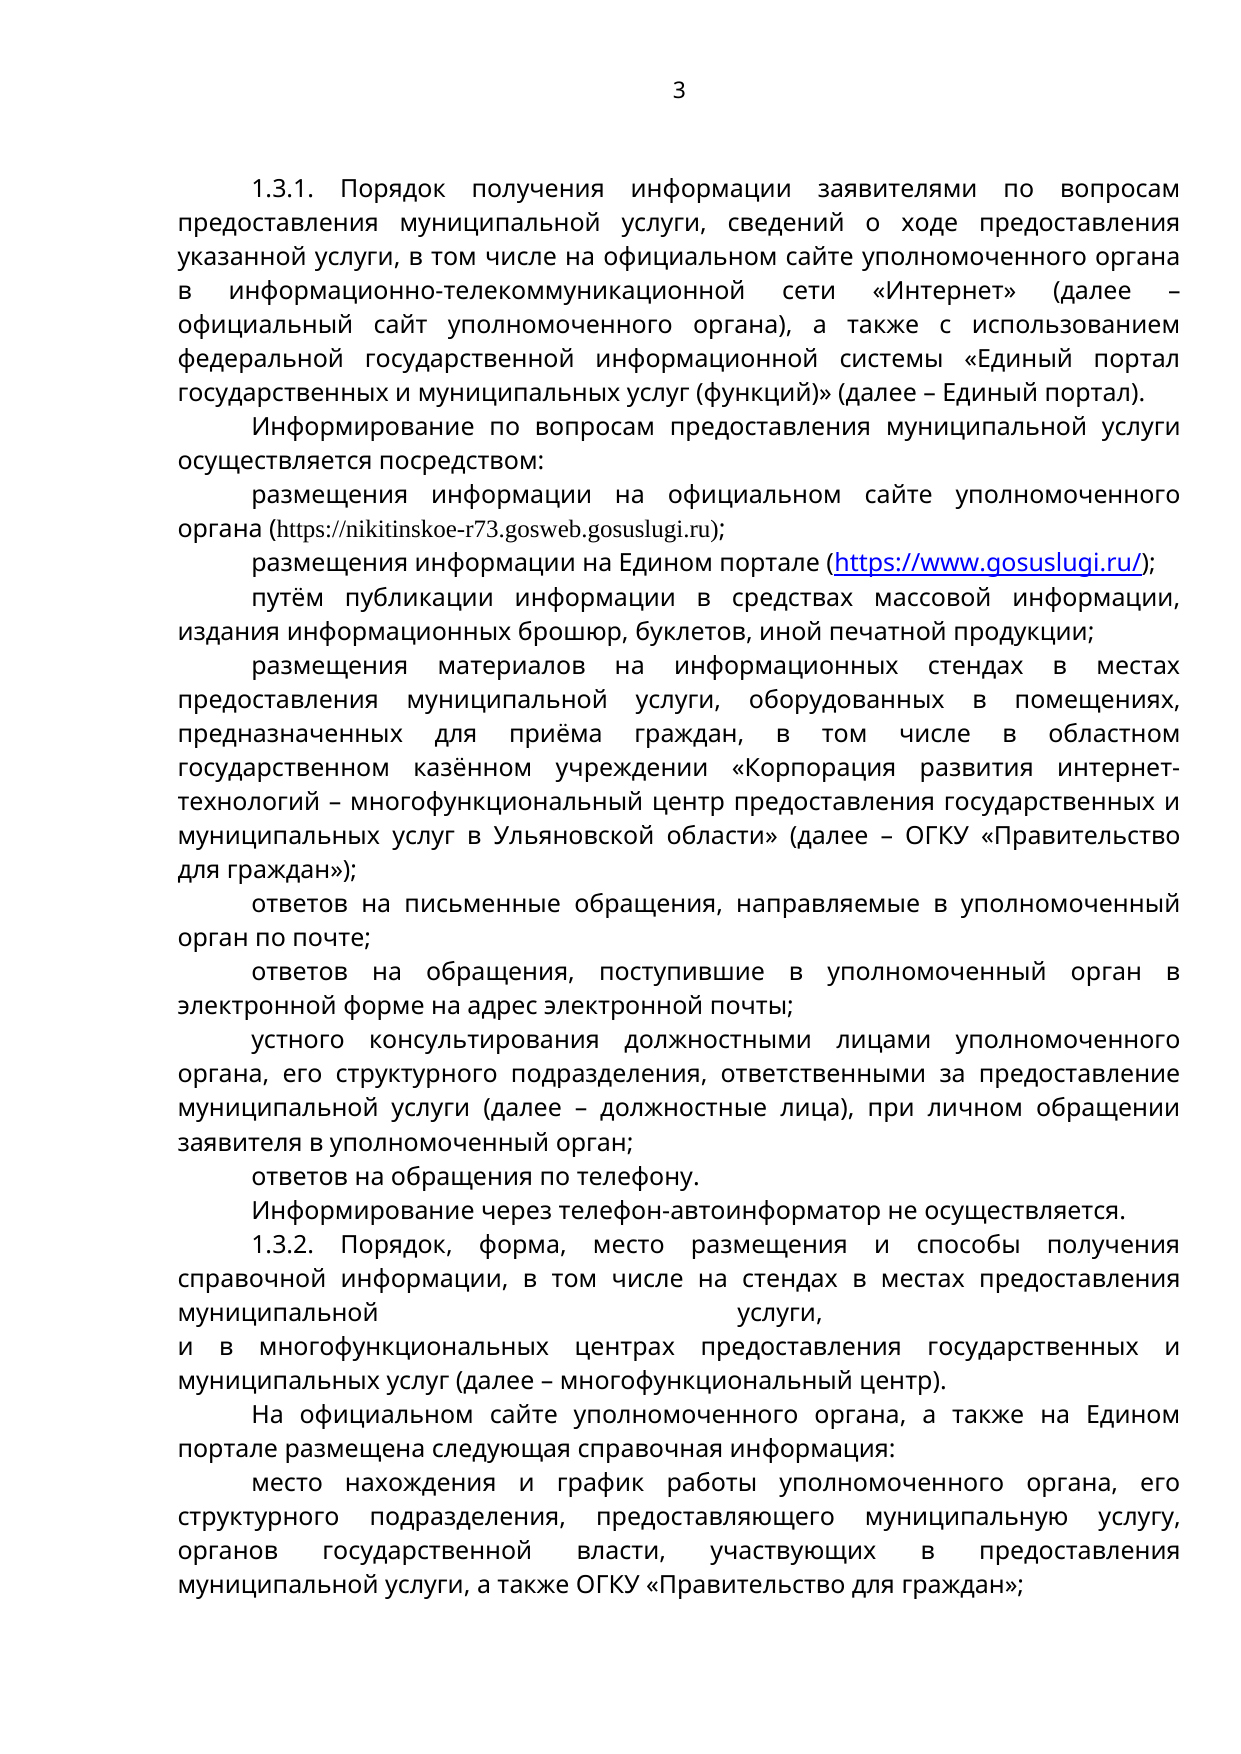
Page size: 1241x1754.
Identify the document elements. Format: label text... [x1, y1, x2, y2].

text размещения информации на официальном сайте уполномоченного органа (https://nikitinskoe-r73.gosweb.gosuslugi.ru); [177, 477, 1181, 545]
text Информирование через телефон-автоинформатор не осуществляется. [177, 1192, 1181, 1226]
text размещения материалов на информационных стендах в местах предоставления муниципальной услуги, оборудованных в помещениях, предназначенных для приёма граждан, в том числе в областном государственном казённом учреждении «Корпорация развития интернет-технологий – многофункциональный центр предоставления государственных и муниципальных услуг в Ульяновской области» (далее – ОГКУ «Правительство для граждан»); [177, 647, 1181, 886]
text ответов на обращения, поступившие в уполномоченный орган в электронной форме на адрес электронной почты; [177, 954, 1181, 1022]
text ответов на письменные обращения, направляемые в уполномоченный орган по почте; [177, 886, 1181, 954]
text На официальном сайте уполномоченного органа, а также на Едином портале размещена следующая справочная информация: [177, 1397, 1181, 1465]
text 1.3.1. Порядок получения информации заявителями по вопросам предоставления муниципальной услуги, сведений о ходе предоставления указанной услуги, в том числе на официальном сайте уполномоченного органа в информационно-телекоммуникационной сети «Интернет» (далее – официальный сайт уполномоченного органа), а также с использованием федеральной государственной информационной системы «Единый портал государственных и муниципальных услуг (функций)» (далее – Единый портал). [177, 170, 1181, 409]
text устного консультирования должностными лицами уполномоченного органа, его структурного подразделения, ответственными за предоставление муниципальной услуги (далее – должностные лица), при личном обращении заявителя в уполномоченный орган; [177, 1022, 1181, 1158]
text ответов на обращения по телефону. [177, 1158, 1181, 1192]
text место нахождения и график работы уполномоченного органа, его структурного подразделения, предоставляющего муниципальную услугу, органов государственной власти, участвующих в предоставления муниципальной услуги, а также ОГКУ «Правительство для граждан»; [177, 1465, 1181, 1601]
text путём публикации информации в средствах массовой информации, издания информационных брошюр, буклетов, иной печатной продукции; [177, 579, 1181, 647]
text Информирование по вопросам предоставления муниципальной услуги осуществляется посредством: [177, 409, 1181, 477]
text размещения информации на Едином портале (https://www.gosuslugi.ru/); [177, 545, 1181, 579]
text 1.3.2. Порядок, форма, место размещения и способы получения справочной информации, в том числе на стендах в местах предоставления муниципальной услуги, и в многофункциональных центрах предоставления государственных и муниципальных услуг (далее – многофункциональный центр). [177, 1226, 1181, 1397]
